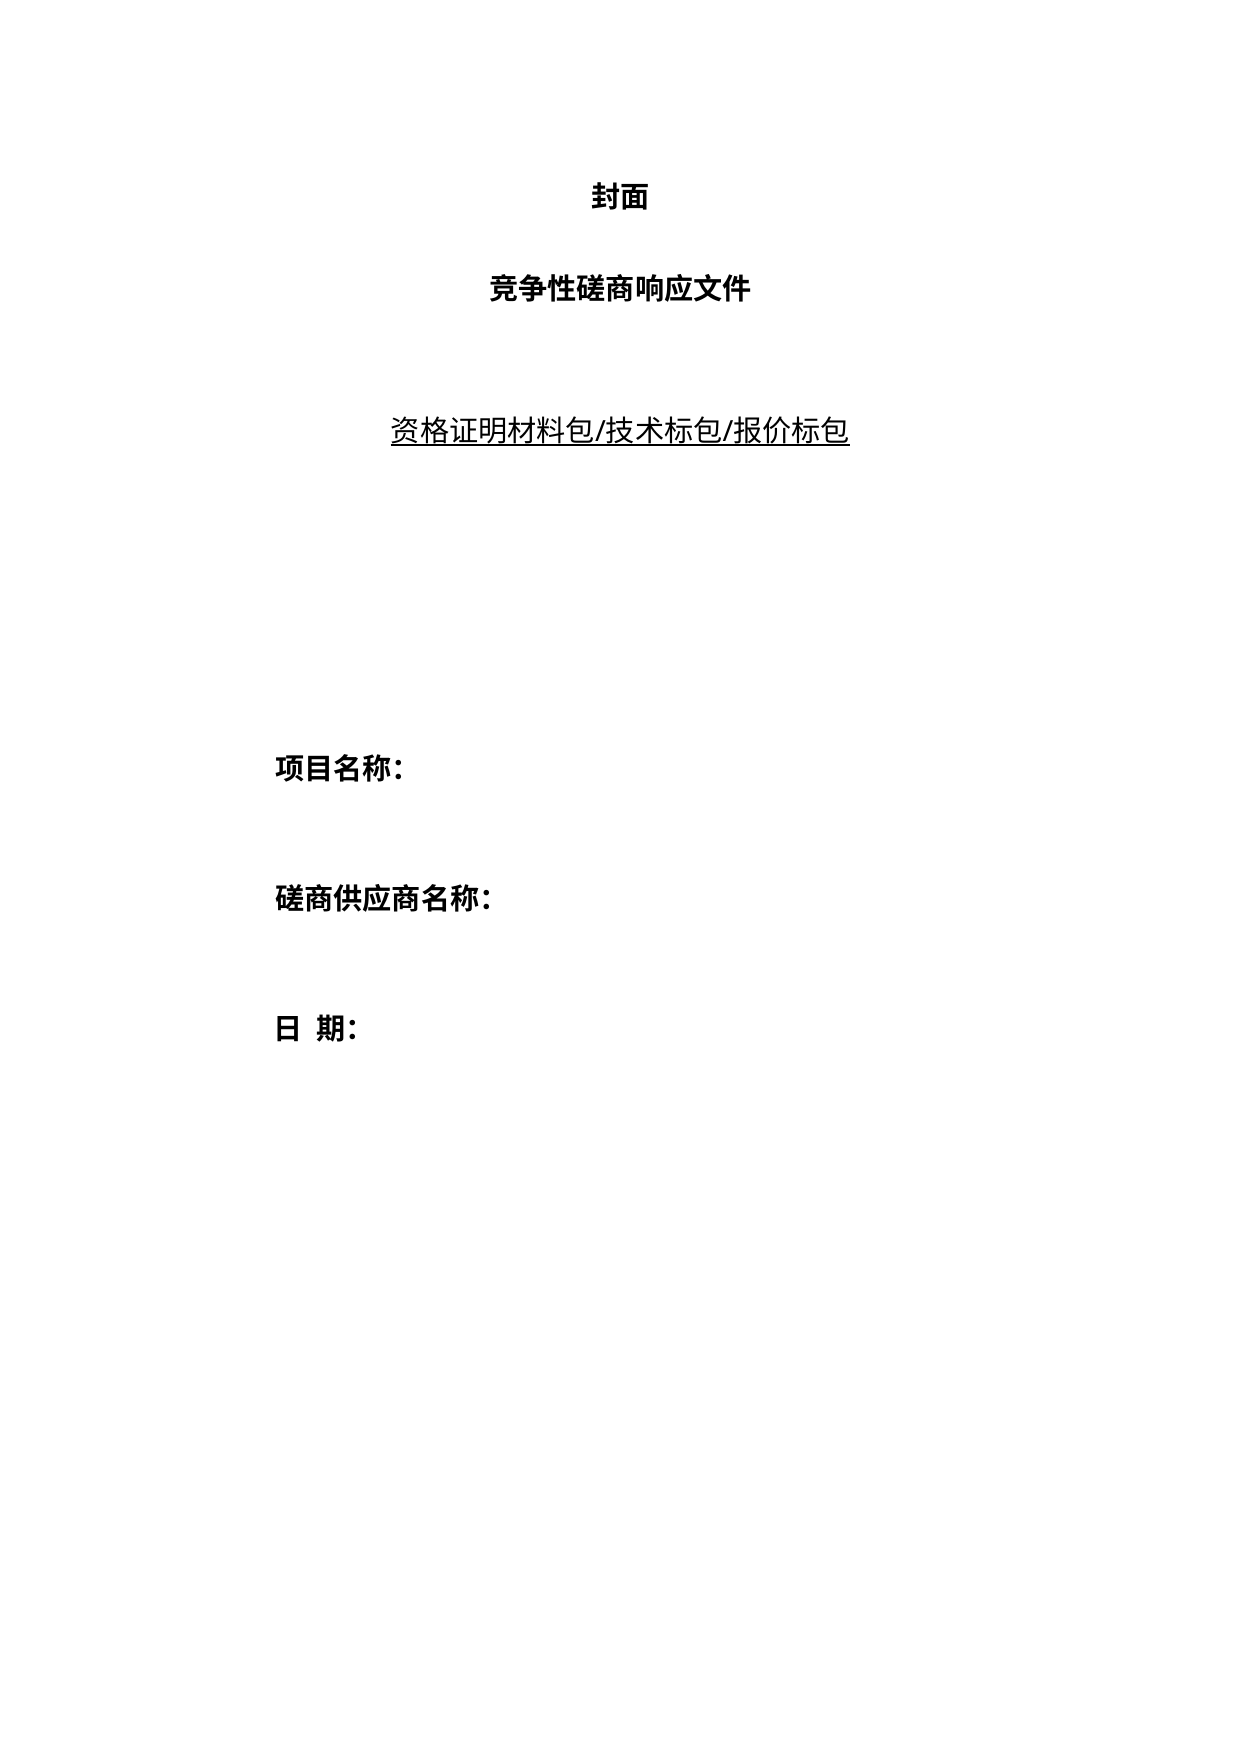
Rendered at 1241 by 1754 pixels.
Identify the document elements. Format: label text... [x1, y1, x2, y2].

text 日 期： [187, 994, 1053, 1059]
text 资格证明材料包/技术标包/报价标包 [187, 397, 1053, 462]
text 项目名称： [187, 734, 1053, 799]
subtitle 封面 [187, 162, 1053, 227]
text 竞争性磋商响应文件 [187, 254, 1053, 319]
text 磋商供应商名称： [187, 864, 1053, 929]
